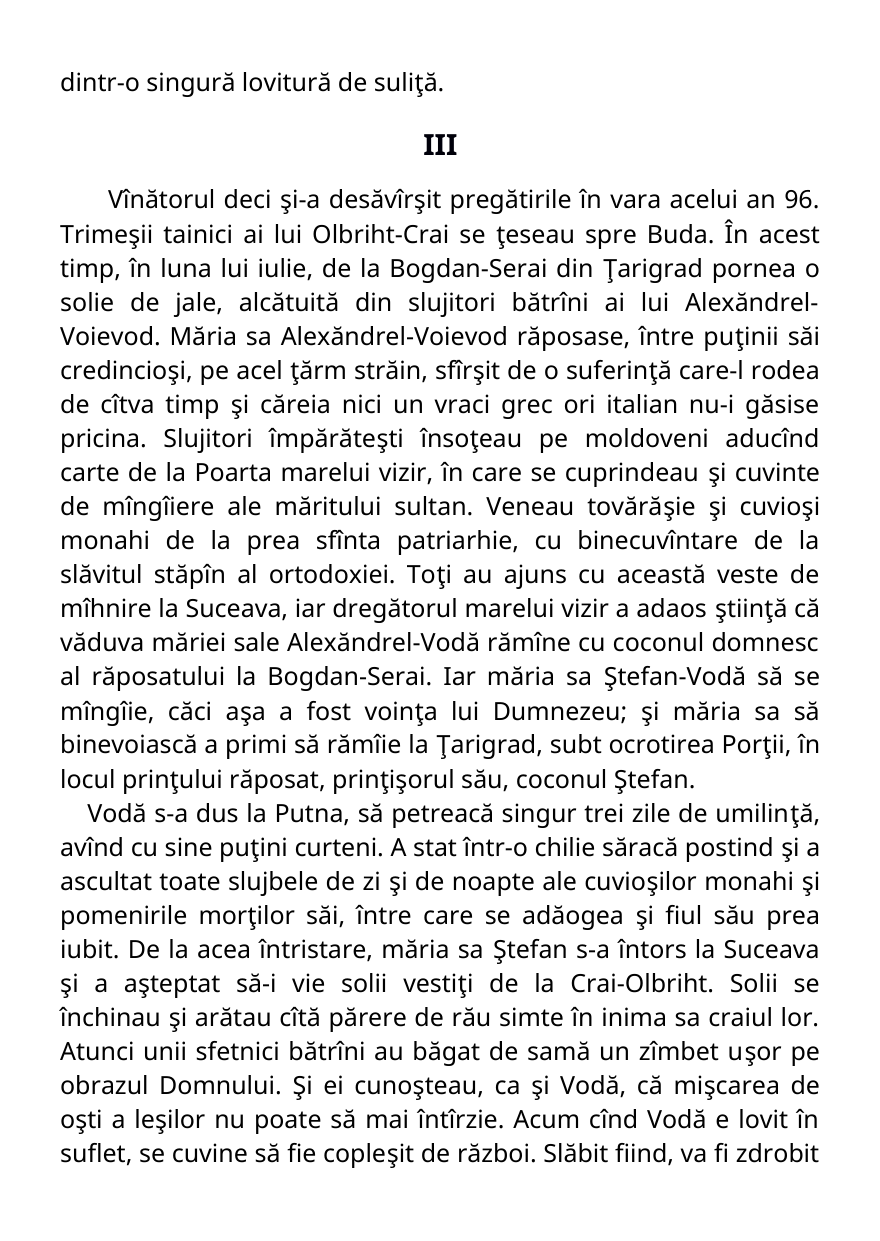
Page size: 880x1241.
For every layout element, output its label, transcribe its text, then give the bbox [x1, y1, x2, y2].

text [60, 65, 820, 99]
subtitle III [60, 124, 820, 164]
text Vînătorul deci şi-a desăvîrşit pregătirile în vara acelui an 96. Trimeşii tainici ai lui Olbriht-Crai se ţeseau spre Buda. În acest timp, în luna lui iulie, de la Bogdan-Serai din Ţarigrad pornea o solie de jale, alcătuită din slujitori bătrîni ai lui Alexăndrel-Voievod. Măria sa Alexăndrel-Voievod răposase, între puţinii săi credincioşi, pe acel ţărm străin, sfîrşit de o suferinţă care-l rodea de cîtva timp şi căreia nici un vraci grec ori italian nu-i găsise pricina. Slujitori împărăteşti însoţeau pe moldoveni aducînd carte de la Poarta marelui vizir, în care se cuprindeau şi cuvinte de mîngîiere ale măritului sultan. Veneau tovărăşie şi cuvioşi monahi de la prea sfînta patriarhie, cu binecuvîntare de la slăvitul stăpîn al ortodoxiei. Toţi au ajuns cu această veste de mîhnire la Suceava, iar dregătorul marelui vizir a adaos ştiinţă că văduva măriei sale Alexăndrel-Vodă rămîne cu coconul domnesc al răposatului la Bogdan-Serai. Iar măria sa Ştefan-Vodă să se mîngîie, căci aşa a fost voinţa lui Dumnezeu; şi măria sa să binevoiască a primi să rămîie la Ţarigrad, subt ocrotirea Porţii, în locul prinţului răposat, prinţişorul său, coconul Ştefan. [60, 182, 820, 795]
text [60, 795, 820, 1170]
